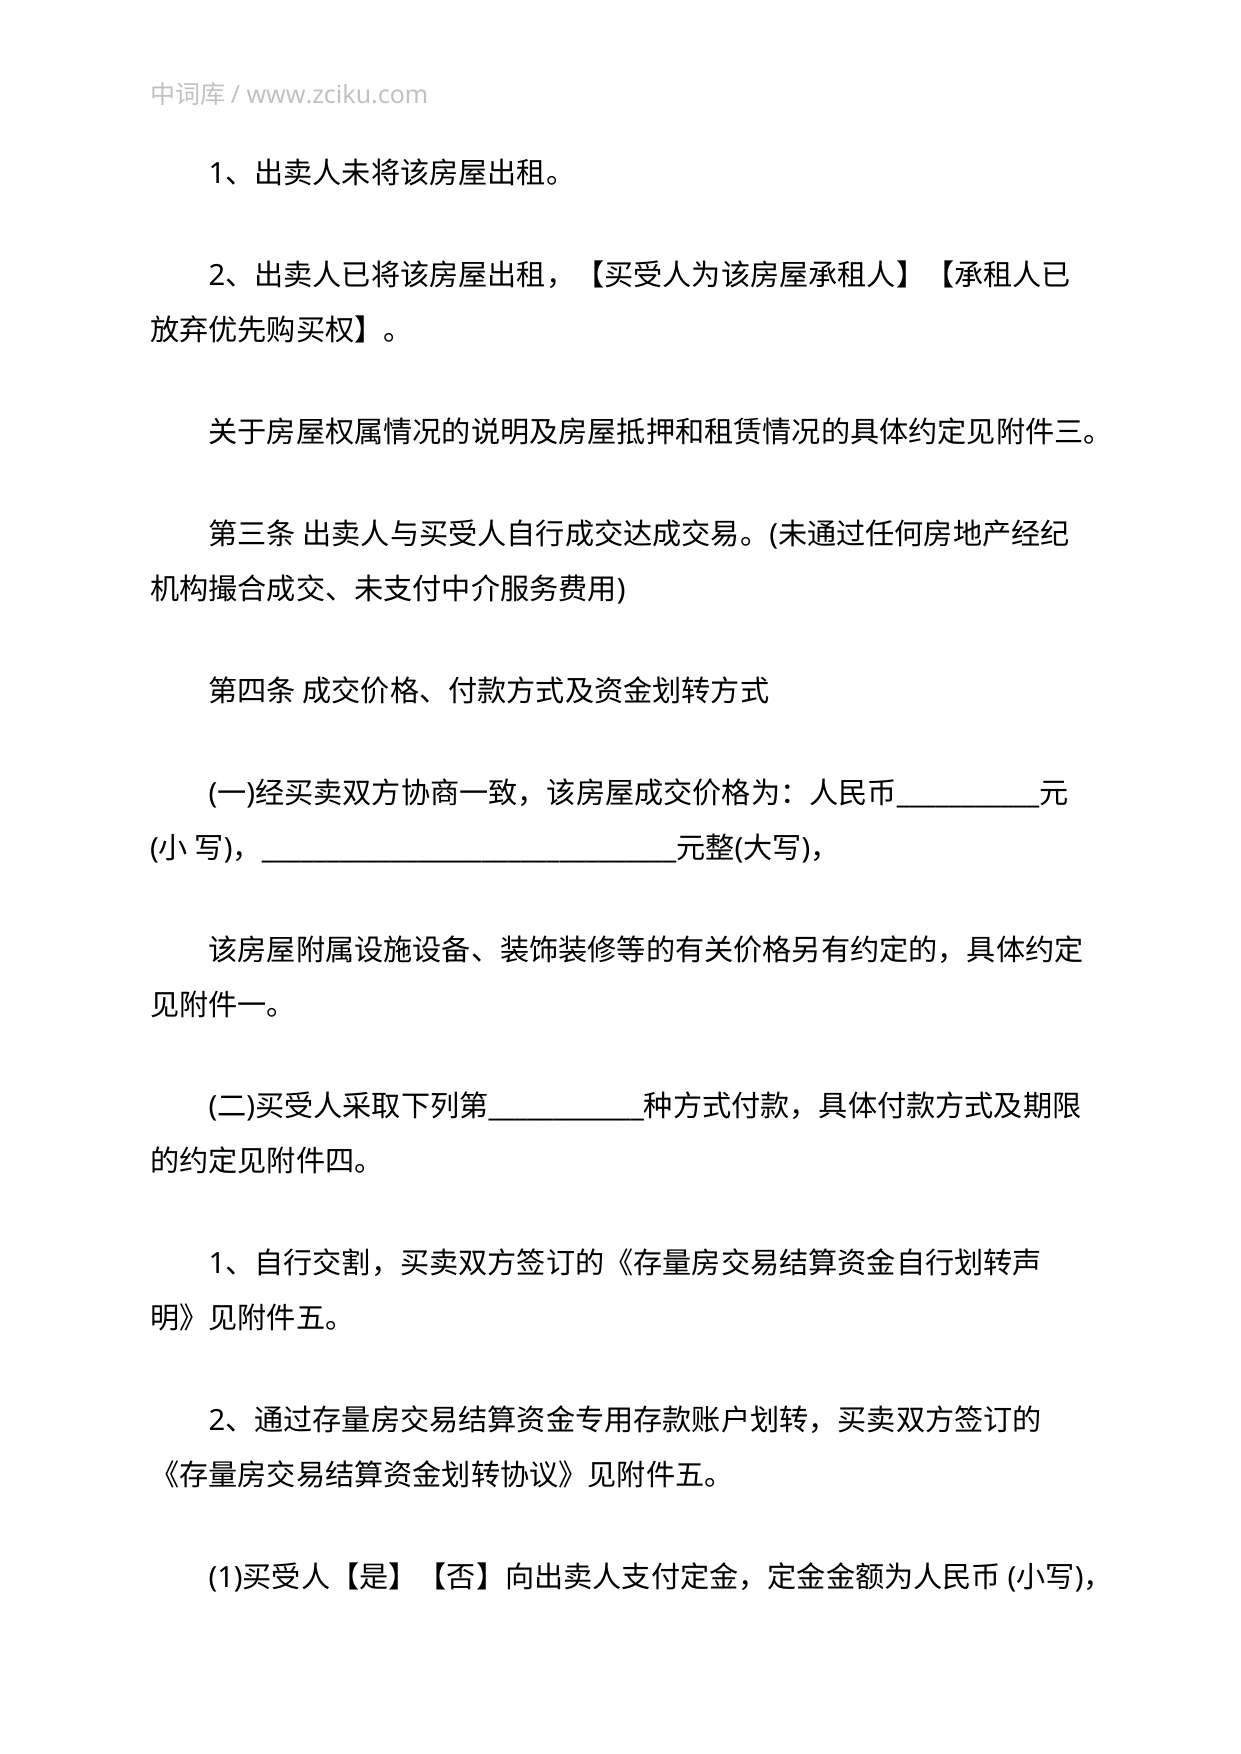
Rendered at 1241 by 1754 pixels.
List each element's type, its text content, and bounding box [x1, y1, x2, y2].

text (1)买受人【是】【否】向出卖人支付定金，定金金额为人民币 (小写)， [150, 1553, 1090, 1596]
text 第三条 出卖人与买受人自行成交达成交易。(未通过任何房地产经纪机构撮合成交、未支付中介服务费用) [150, 511, 1090, 608]
text (二)买受人采取下列第____________种方式付款，具体付款方式及期限的约定见附件四。 [150, 1083, 1090, 1180]
text 1、出卖人未将该房屋出租。 [150, 150, 1090, 192]
text 关于房屋权属情况的说明及房屋抵押和租赁情况的具体约定见附件三。 [150, 409, 1090, 451]
text 该房屋附属设施设备、装饰装修等的有关价格另有约定的，具体约定见附件一。 [150, 926, 1090, 1023]
text 1、自行交割，买卖双方签订的《存量房交易结算资金自行划转声明》见附件五。 [150, 1240, 1090, 1337]
text 2、出卖人已将该房屋出租，【买受人为该房屋承租人】【承租人已放弃优先购买权】。 [150, 252, 1090, 349]
text 第四条 成交价格、付款方式及资金划转方式 [150, 667, 1090, 710]
text (一)经买卖双方协商一致，该房屋成交价格为：人民币___________元(小 写)，________________________________元整(大写)， [150, 769, 1090, 867]
text 2、通过存量房交易结算资金专用存款账户划转，买卖双方签订的《存量房交易结算资金划转协议》见附件五。 [150, 1396, 1090, 1494]
